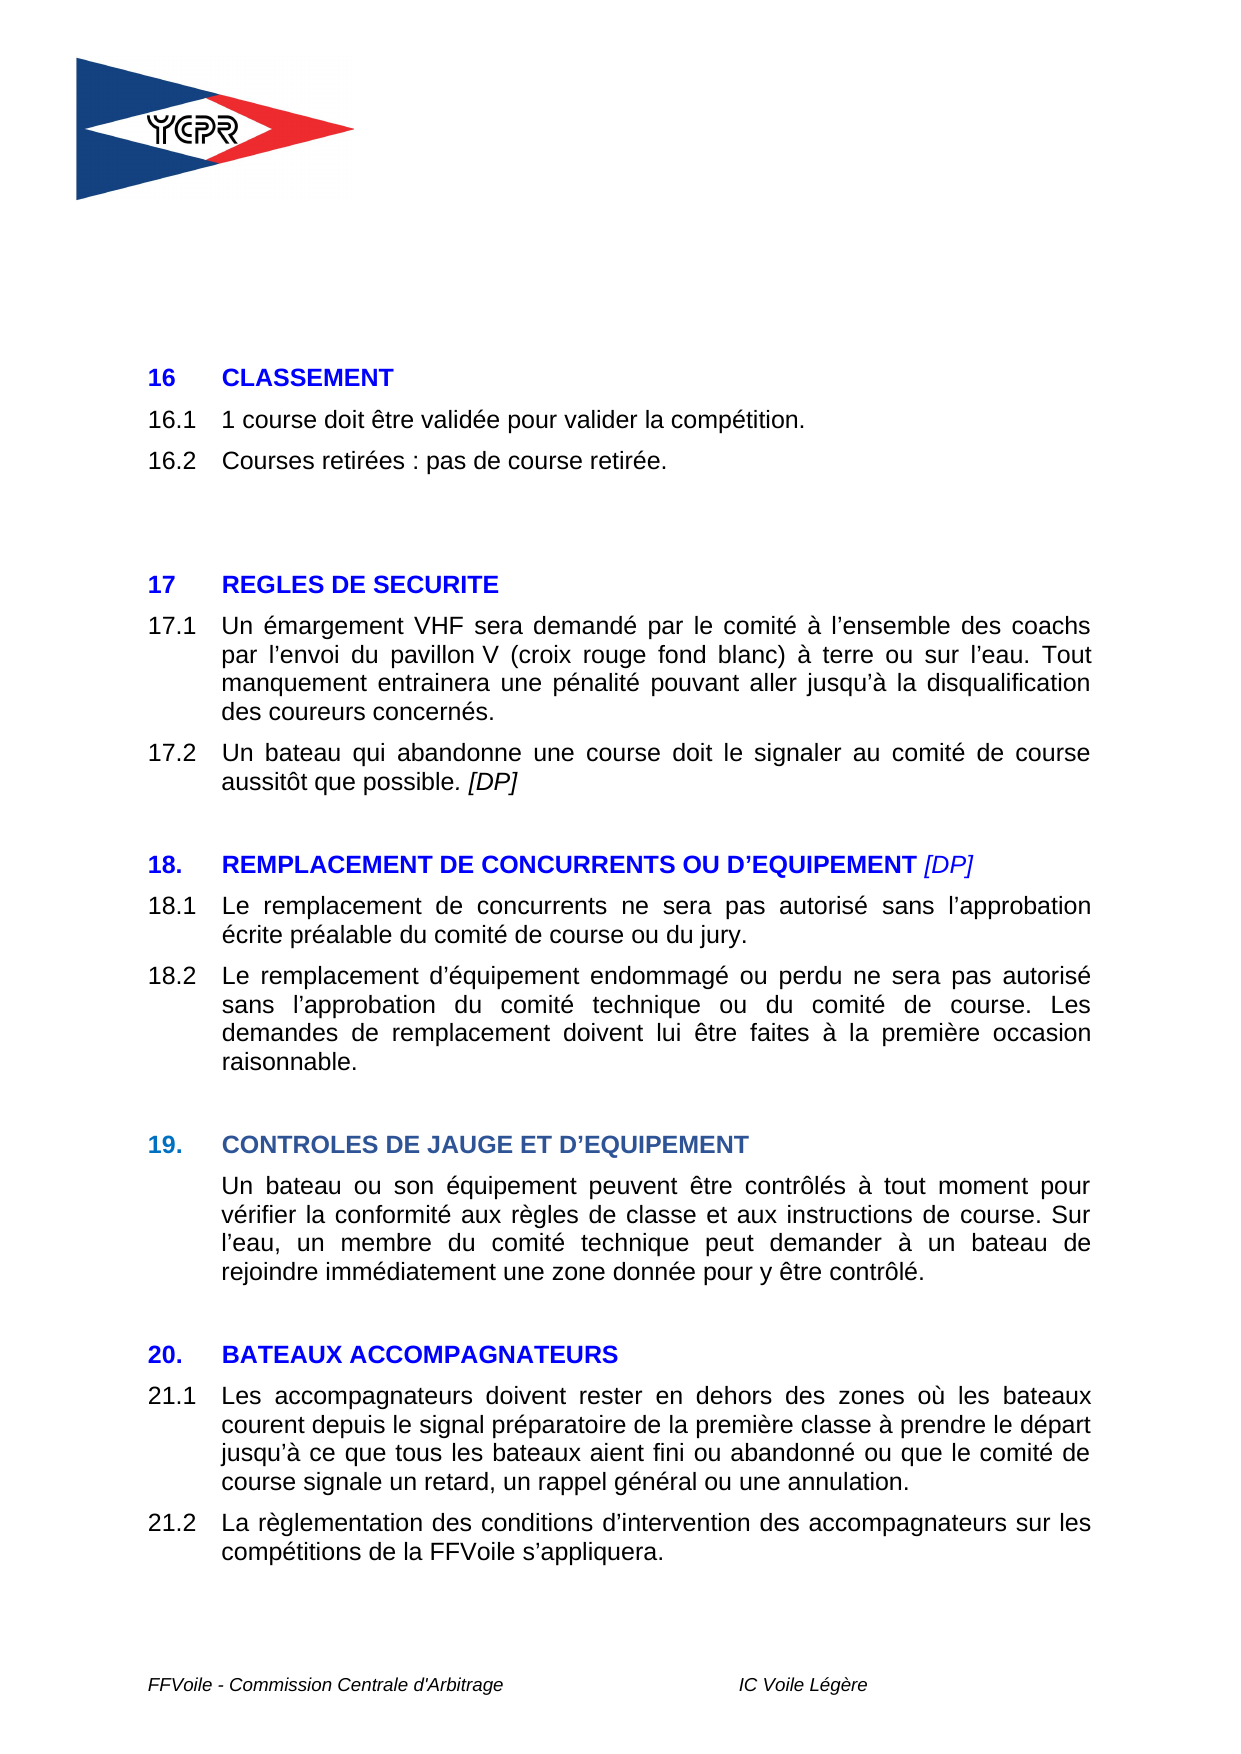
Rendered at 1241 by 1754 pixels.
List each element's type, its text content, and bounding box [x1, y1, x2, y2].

subtitle 18. REMPLACEMENT DE CONCURRENTS OU D’EQUIPEMENT [DP] [148, 850, 1092, 878]
list 21.1 Les accompagnateurs doivent rester en dehors des zones où les bateaux courent depuis le signal préparatoire de la première classe à prendre le départ jusqu’à ce que tous les bateaux aient fini ou abandonné ou que le comité de course signale un retard, un rappel général ou une annulation. [148, 1381, 1092, 1496]
list 17.1 Un émargement VHF sera demandé par le comité à l’ensemble des coachs par l’envoi du pavillon V (croix rouge fond blanc) à terre ou sur l’eau. Tout manquement entrainera une pénalité pouvant aller jusqu’à la disqualification des coureurs concernés. [148, 611, 1092, 726]
list 21.2 La règlementation des conditions d’intervention des accompagnateurs sur les compétitions de la FFVoile s’appliquera. [148, 1508, 1092, 1566]
subtitle 20. BATEAUX ACCOMPAGNATEURS [148, 1340, 1092, 1368]
subtitle 18.2 Le remplacement d’équipement endommagé ou perdu ne sera pas autorisé sans l’approbation du comité technique ou du comité de course. Les demandes de remplacement doivent lui être faites à la première occasion raisonnable. [148, 961, 1092, 1076]
subtitle Un bateau ou son équipement peuvent être contrôlés à tout moment pour vérifier la conformité aux règles de classe et aux instructions de course. Sur l’eau, un membre du comité technique peut demander à un bateau de rejoindre immédiatement une zone donnée pour y être contrôlé. [148, 1171, 1092, 1286]
subtitle 18.1 Le remplacement de concurrents ne sera pas autorisé sans l’approbation écrite préalable du comité de course ou du jury. [148, 891, 1092, 948]
picture [74, 56, 354, 200]
subtitle 19. CONTROLES DE JAUGE ET D’EQUIPEMENT [148, 1130, 1092, 1158]
text 16 CLASSEMENT [148, 363, 1092, 392]
list 16.2 Courses retirées : pas de course retirée. [148, 446, 1092, 475]
list 17.2 Un bateau qui abandonne une course doit le signaler au comité de course aussitôt que possible. [DP] [148, 738, 1092, 796]
list 16.1 1 course doit être validée pour valider la compétition. [148, 405, 1092, 433]
subtitle 17 REGLES DE SECURITE [148, 570, 1092, 598]
